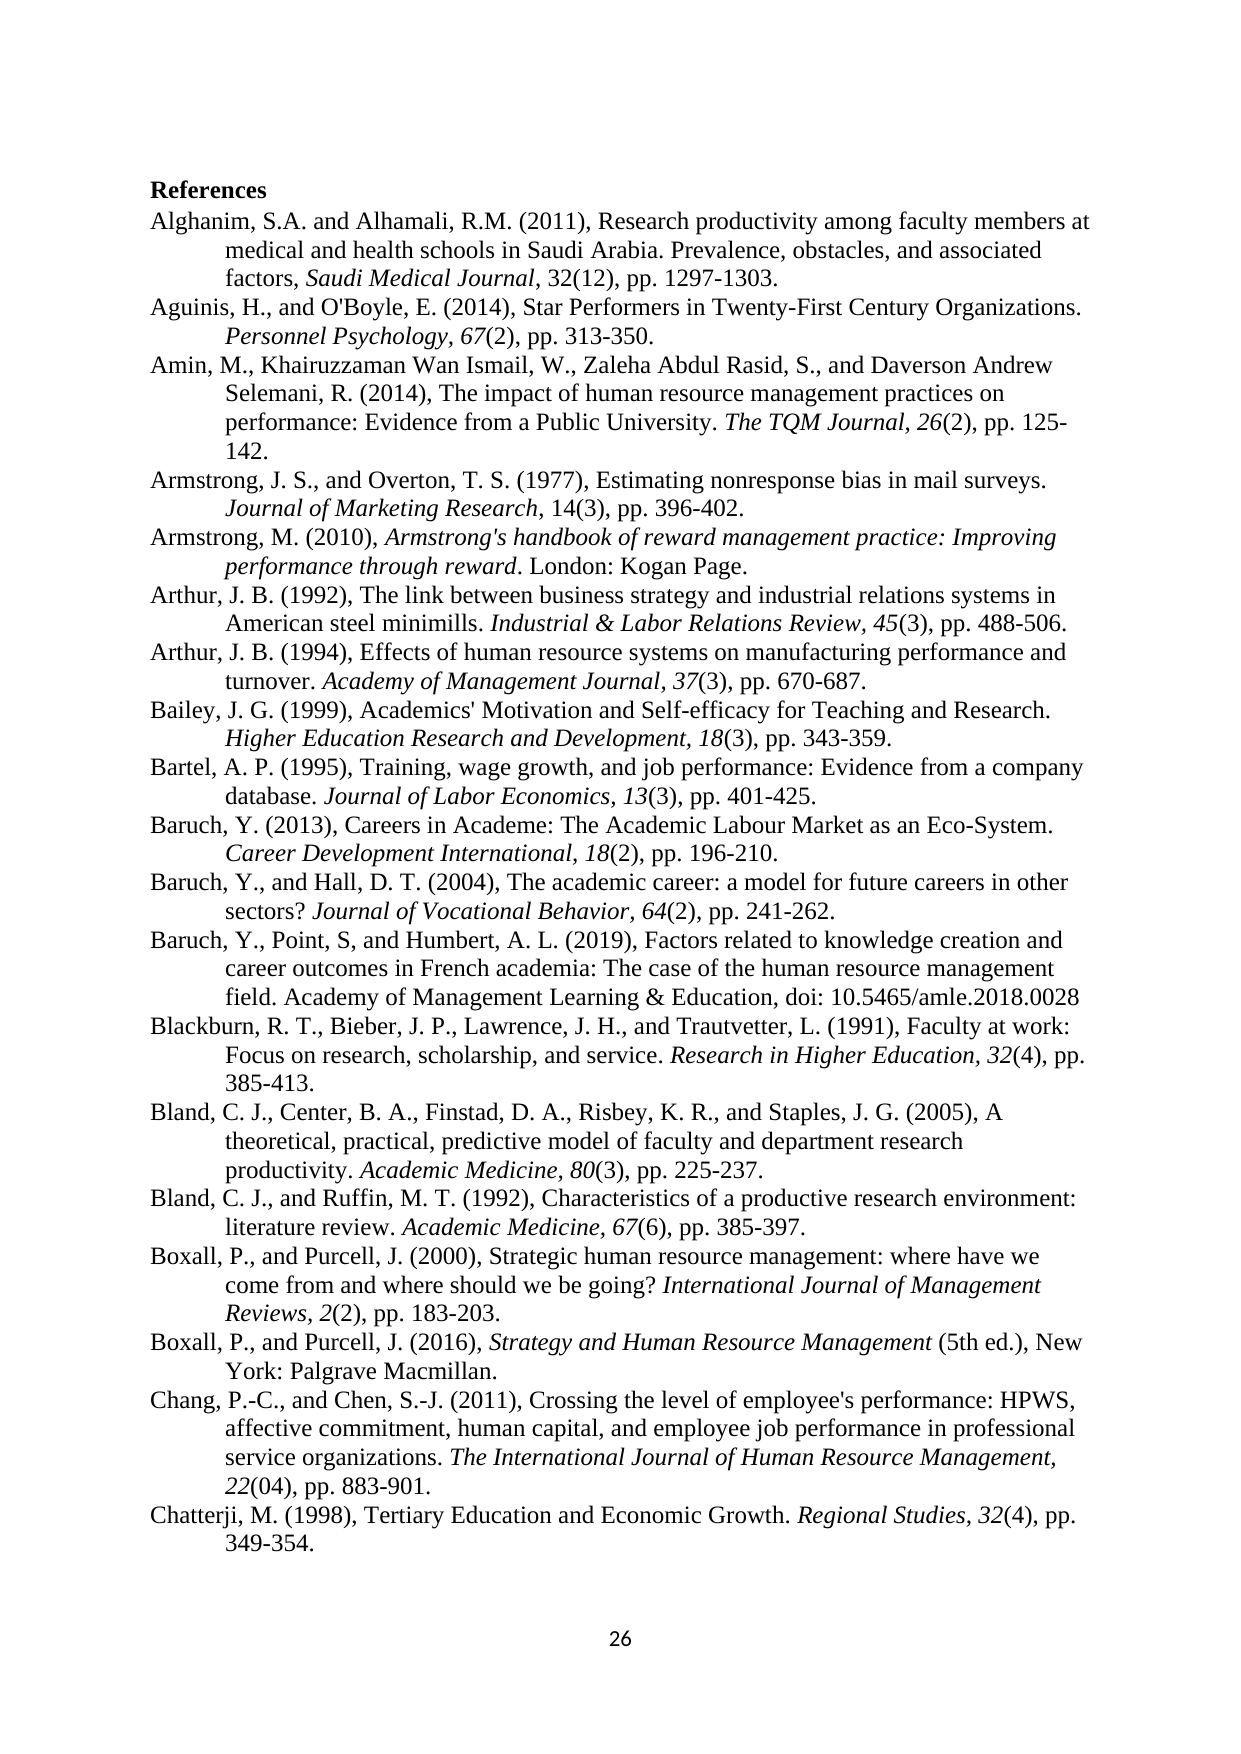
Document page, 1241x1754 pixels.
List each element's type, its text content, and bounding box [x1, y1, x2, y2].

text Baruch, Y., and Hall, D. T. (2004), The academic career: a model for future careers in other sectors? Journal of Vocational Behavior, 64(2), pp. 241-262. [150, 867, 1090, 925]
text Bland, C. J., and Ruffin, M. T. (1992), Characteristics of a productive research environment: literature review. Academic Medicine, 67(6), pp. 385-397. [150, 1183, 1090, 1241]
text Baruch, Y. (2013), Careers in Academe: The Academic Labour Market as an Eco-System. Career Development International, 18(2), pp. 196-210. [150, 810, 1090, 867]
text Armstrong, M. (2010), Armstrong's handbook of reward management practice: Improving performance through reward. London: Kogan Page. [150, 522, 1090, 580]
text Armstrong, J. S., and Overton, T. S. (1977), Estimating nonresponse bias in mail surveys. Journal of Marketing Research, 14(3), pp. 396-402. [150, 465, 1090, 522]
text Amin, M., Khairuzzaman Wan Ismail, W., Zaleha Abdul Rasid, S., and Daverson Andrew Selemani, R. (2014), The impact of human resource management practices on performance: Evidence from a Public University. The TQM Journal, 26(2), pp. 125-142. [150, 350, 1090, 465]
text Arthur, J. B. (1994), Effects of human resource systems on manufacturing performance and turnover. Academy of Management Journal, 37(3), pp. 670-687. [150, 637, 1090, 695]
text Bailey, J. G. (1999), Academics' Motivation and Self‐efficacy for Teaching and Research. Higher Education Research and Development, 18(3), pp. 343-359. [150, 695, 1090, 752]
text Bland, C. J., Center, B. A., Finstad, D. A., Risbey, K. R., and Staples, J. G. (2005), A theoretical, practical, predictive model of faculty and department research productivity. Academic Medicine, 80(3), pp. 225-237. [150, 1097, 1090, 1183]
text Arthur, J. B. (1992), The link between business strategy and industrial relations systems in American steel minimills. Industrial & Labor Relations Review, 45(3), pp. 488-506. [150, 580, 1090, 637]
text Baruch, Y., Point, S, and Humbert, A. L. (2019), Factors related to knowledge creation and career outcomes in French academia: The case of the human resource management field. Academy of Management Learning & Education, doi: 10.5465/amle.2018.0028 [150, 925, 1090, 1011]
text Chang, P.-C., and Chen, S.-J. (2011), Crossing the level of employee's performance: HPWS, affective commitment, human capital, and employee job performance in professional service organizations. The International Journal of Human Resource Management, 22(04), pp. 883-901. [150, 1385, 1090, 1500]
text Alghanim, S.A. and Alhamali, R.M. (2011), Research productivity among faculty members at medical and health schools in Saudi Arabia. Prevalence, obstacles, and associated factors, Saudi Medical Journal, 32(12), pp. 1297-1303. [150, 206, 1090, 292]
subtitle References [150, 175, 1090, 204]
text Bartel, A. P. (1995), Training, wage growth, and job performance: Evidence from a company database. Journal of Labor Economics, 13(3), pp. 401-425. [150, 752, 1090, 810]
text Blackburn, R. T., Bieber, J. P., Lawrence, J. H., and Trautvetter, L. (1991), Faculty at work: Focus on research, scholarship, and service. Research in Higher Education, 32(4), pp. 385-413. [150, 1011, 1090, 1097]
text Chatterji, M. (1998), Tertiary Education and Economic Growth. Regional Studies, 32(4), pp. 349-354. [150, 1500, 1090, 1557]
text Boxall, P., and Purcell, J. (2016), Strategy and Human Resource Management (5th ed.), New York: Palgrave Macmillan. [150, 1327, 1090, 1385]
text Boxall, P., and Purcell, J. (2000), Strategic human resource management: where have we come from and where should we be going? International Journal of Management Reviews, 2(2), pp. 183-203. [150, 1241, 1090, 1327]
text Aguinis, H., and O'Boyle, E. (2014), Star Performers in Twenty-First Century Organizations. Personnel Psychology, 67(2), pp. 313-350. [150, 292, 1090, 350]
